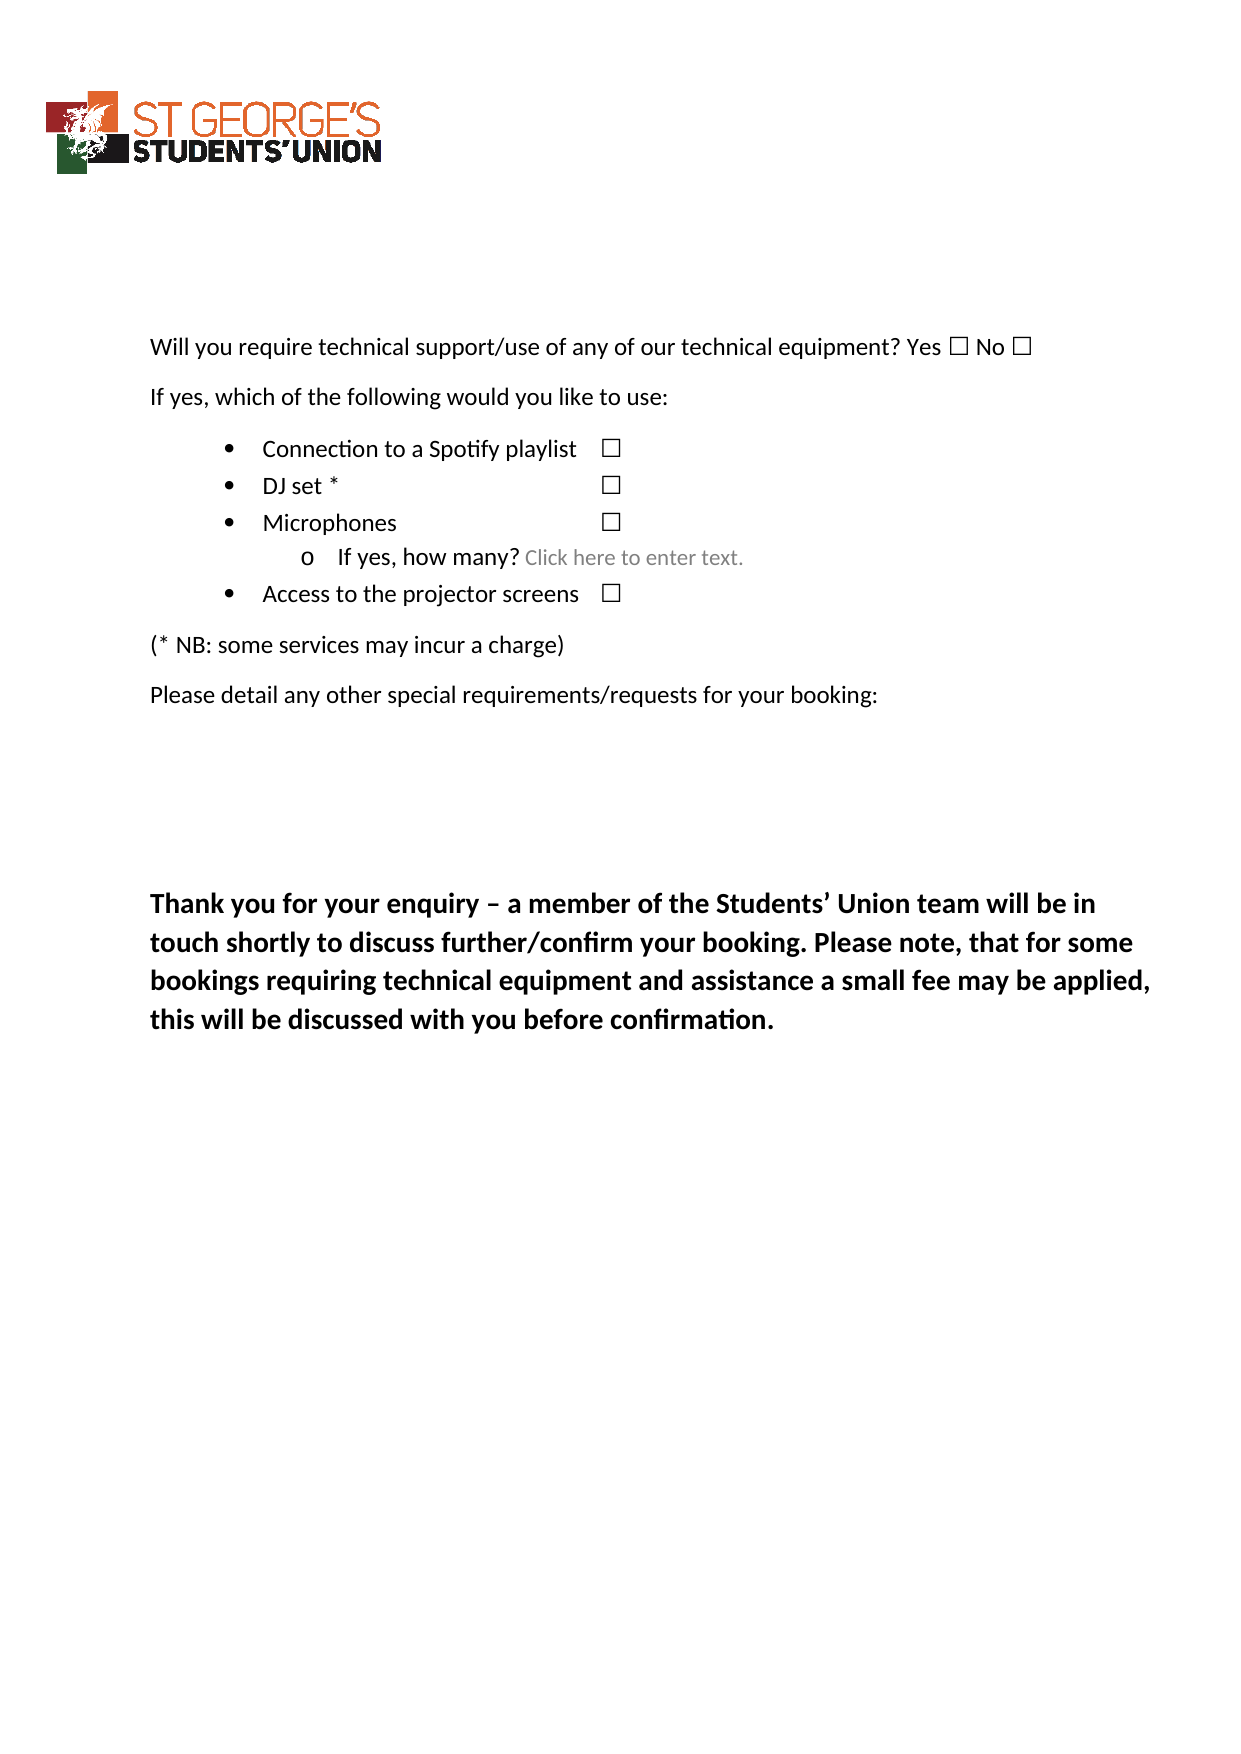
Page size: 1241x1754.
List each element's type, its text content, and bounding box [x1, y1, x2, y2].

list If yes, how many? [300, 541, 1152, 573]
list Access to the projector screens [225, 576, 1152, 610]
list DJ set * [225, 468, 1152, 502]
picture [40, 83, 390, 182]
list Connection to a Spotify playlist [225, 431, 1152, 465]
text Will you require technical support/use of any of our technical equipment? Yes No [150, 328, 1152, 362]
text If yes, which of the following would you like to use: [150, 382, 1152, 412]
text (* NB: some services may incur a charge) [150, 629, 1152, 660]
list Microphones [225, 505, 1152, 539]
text Thank you for your enquiry – a member of the Students’ Union team will be in touch shortly to discuss further/confirm your booking. Please note, that for some bookings requiring technical equipment and assistance a small fee may be applied, this will be discussed with you before confirmation. [150, 885, 1152, 1036]
text Please detail any other special requirements/requests for your booking: [150, 679, 1152, 709]
